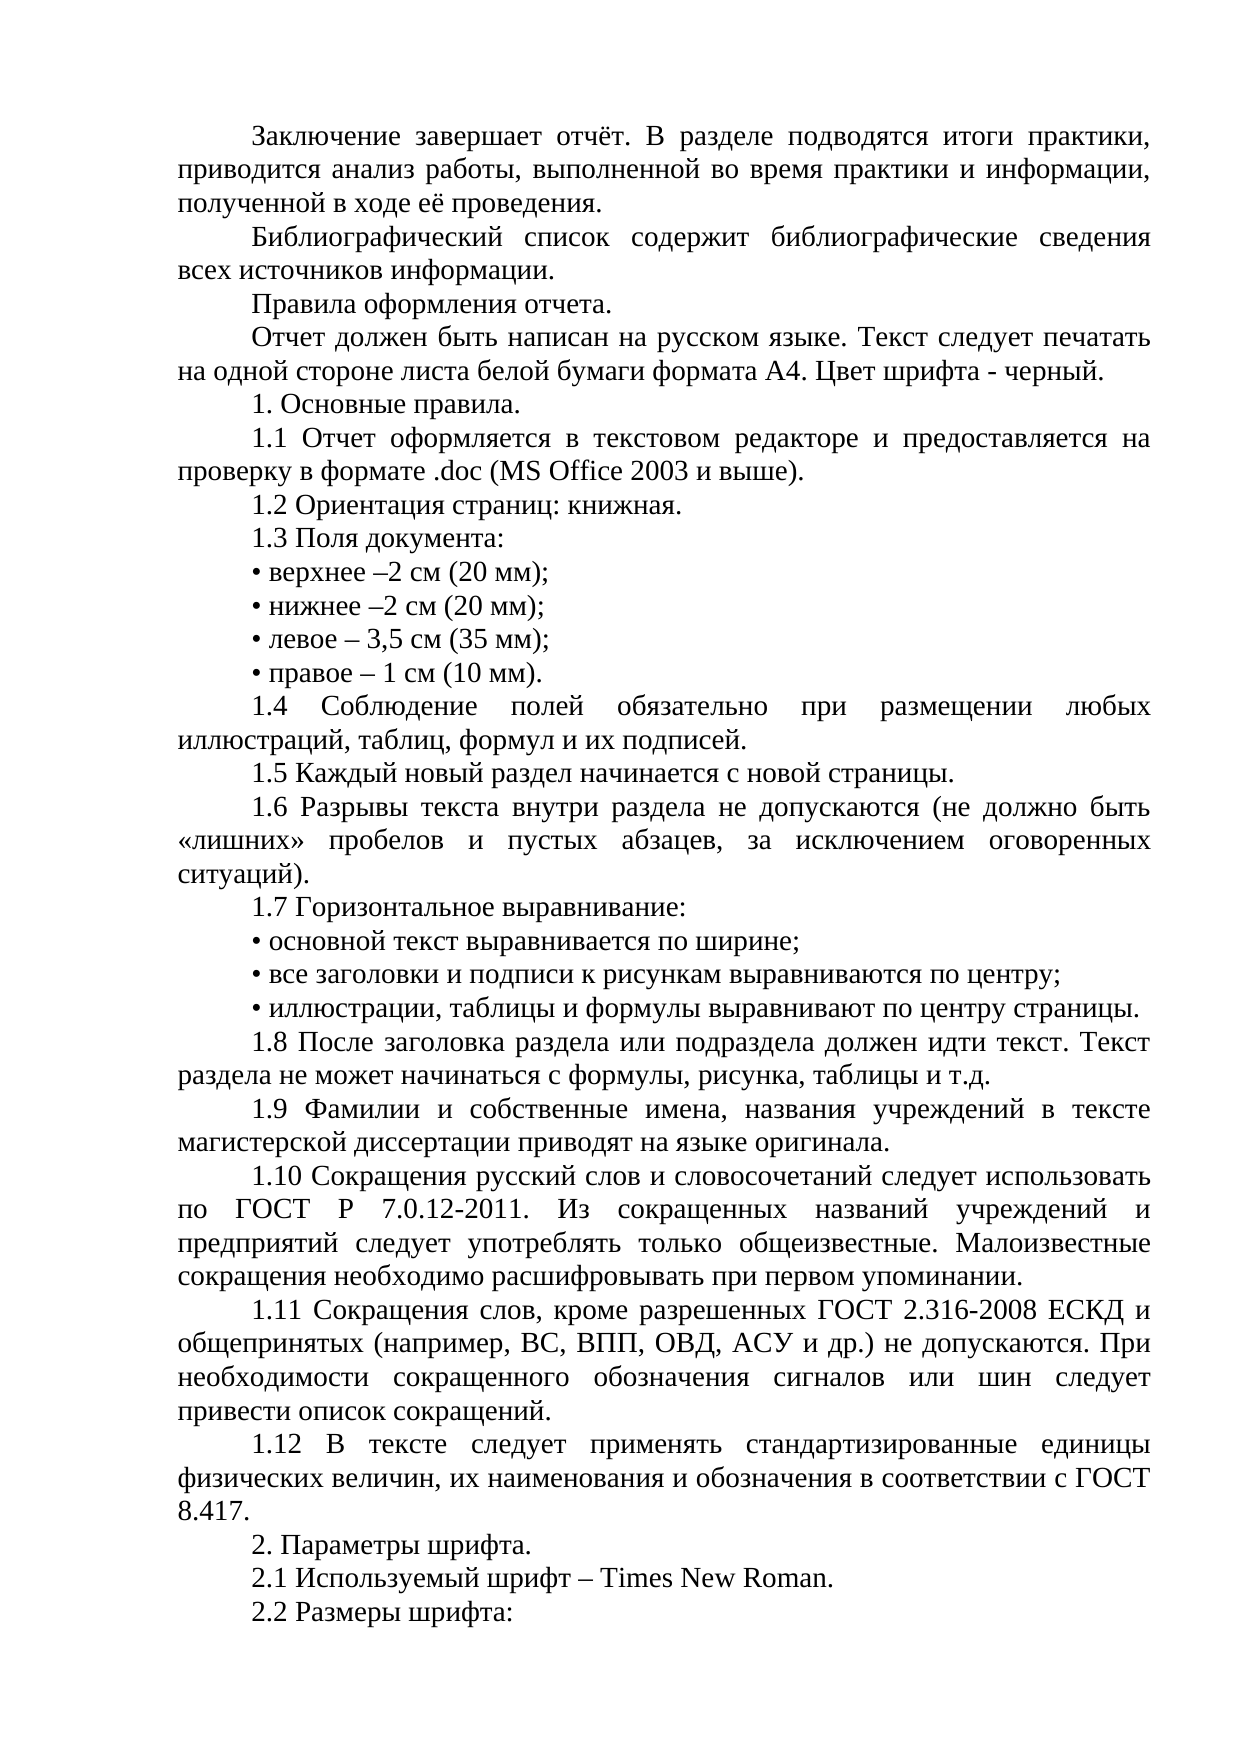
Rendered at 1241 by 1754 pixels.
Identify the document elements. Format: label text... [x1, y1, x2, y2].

text • иллюстрации, таблицы и формулы выравнивают по центру страницы. [177, 990, 1152, 1024]
text 1.10 Сокращения русский слов и словосочетаний следует использовать по ГОСТ Р 7.0.12-2011. Из сокращенных названий учреждений и предприятий следует употреблять только общеизвестные. Малоизвестные сокращения необходимо расшифровывать при первом упоминании. [177, 1158, 1152, 1292]
text 2.1 Используемый шрифт – Times New Roman. [177, 1560, 1152, 1594]
text 1.4 Соблюдение полей обязательно при размещении любых иллюстраций, таблиц, формул и их подписей. [177, 688, 1152, 755]
text Библиографический список содержит библиографические сведения всех источников информации. [177, 219, 1152, 286]
text Заключение завершает отчёт. В разделе подводятся итоги практики, приводится анализ работы, выполненной во время практики и информации, полученной в ходе её проведения. [177, 118, 1152, 219]
text 2. Параметры шрифта. [177, 1527, 1152, 1560]
text 1.7 Горизонтальное выравнивание: [177, 889, 1152, 923]
text 1. Основные правила. [177, 386, 1152, 420]
text 1.8 После заголовка раздела или подраздела должен идти текст. Текст раздела не может начинаться с формулы, рисунка, таблицы и т.д. [177, 1024, 1152, 1091]
text 1.5 Каждый новый раздел начинается с новой страницы. [177, 755, 1152, 789]
text 1.12 В тексте следует применять стандартизированные единицы физических величин, их наименования и обозначения в соответствии с ГОСТ 8.417. [177, 1426, 1152, 1527]
text Правила оформления отчета. [177, 286, 1152, 319]
text 1.6 Разрывы текста внутри раздела не допускаются (не должно быть «лишних» пробелов и пустых абзацев, за исключением оговоренных ситуаций). [177, 789, 1152, 889]
text • левое – 3,5 см (35 мм); [177, 621, 1152, 655]
text • основной текст выравнивается по ширине; [177, 923, 1152, 957]
text • все заголовки и подписи к рисункам выравниваются по центру; [177, 957, 1152, 990]
text • верхнее –2 см (20 мм); [177, 554, 1152, 588]
text • правое – 1 см (10 мм). [177, 655, 1152, 688]
text 1.2 Ориентация страниц: книжная. [177, 487, 1152, 521]
text Отчет должен быть написан на русском языке. Текст следует печатать на одной стороне листа белой бумаги формата А4. Цвет шрифта - черный. [177, 319, 1152, 386]
text 1.1 Отчет оформляется в текстовом редакторе и предоставляется на проверку в формате .doc (MS Office 2003 и выше). [177, 420, 1152, 487]
text 1.11 Сокращения слов, кроме разрешенных ГОСТ 2.316-2008 ЕСКД и общепринятых (например, ВС, ВПП, ОВД, АСУ и др.) не допускаются. При необходимости сокращенного обозначения сигналов или шин следует привести описок сокращений. [177, 1292, 1152, 1426]
text 2.2 Размеры шрифта: [177, 1594, 1152, 1627]
text 1.9 Фамилии и собственные имена, названия учреждений в тексте магистерской диссертации приводят на языке оригинала. [177, 1091, 1152, 1158]
text • нижнее –2 см (20 мм); [177, 588, 1152, 621]
text 1.3 Поля документа: [177, 521, 1152, 554]
